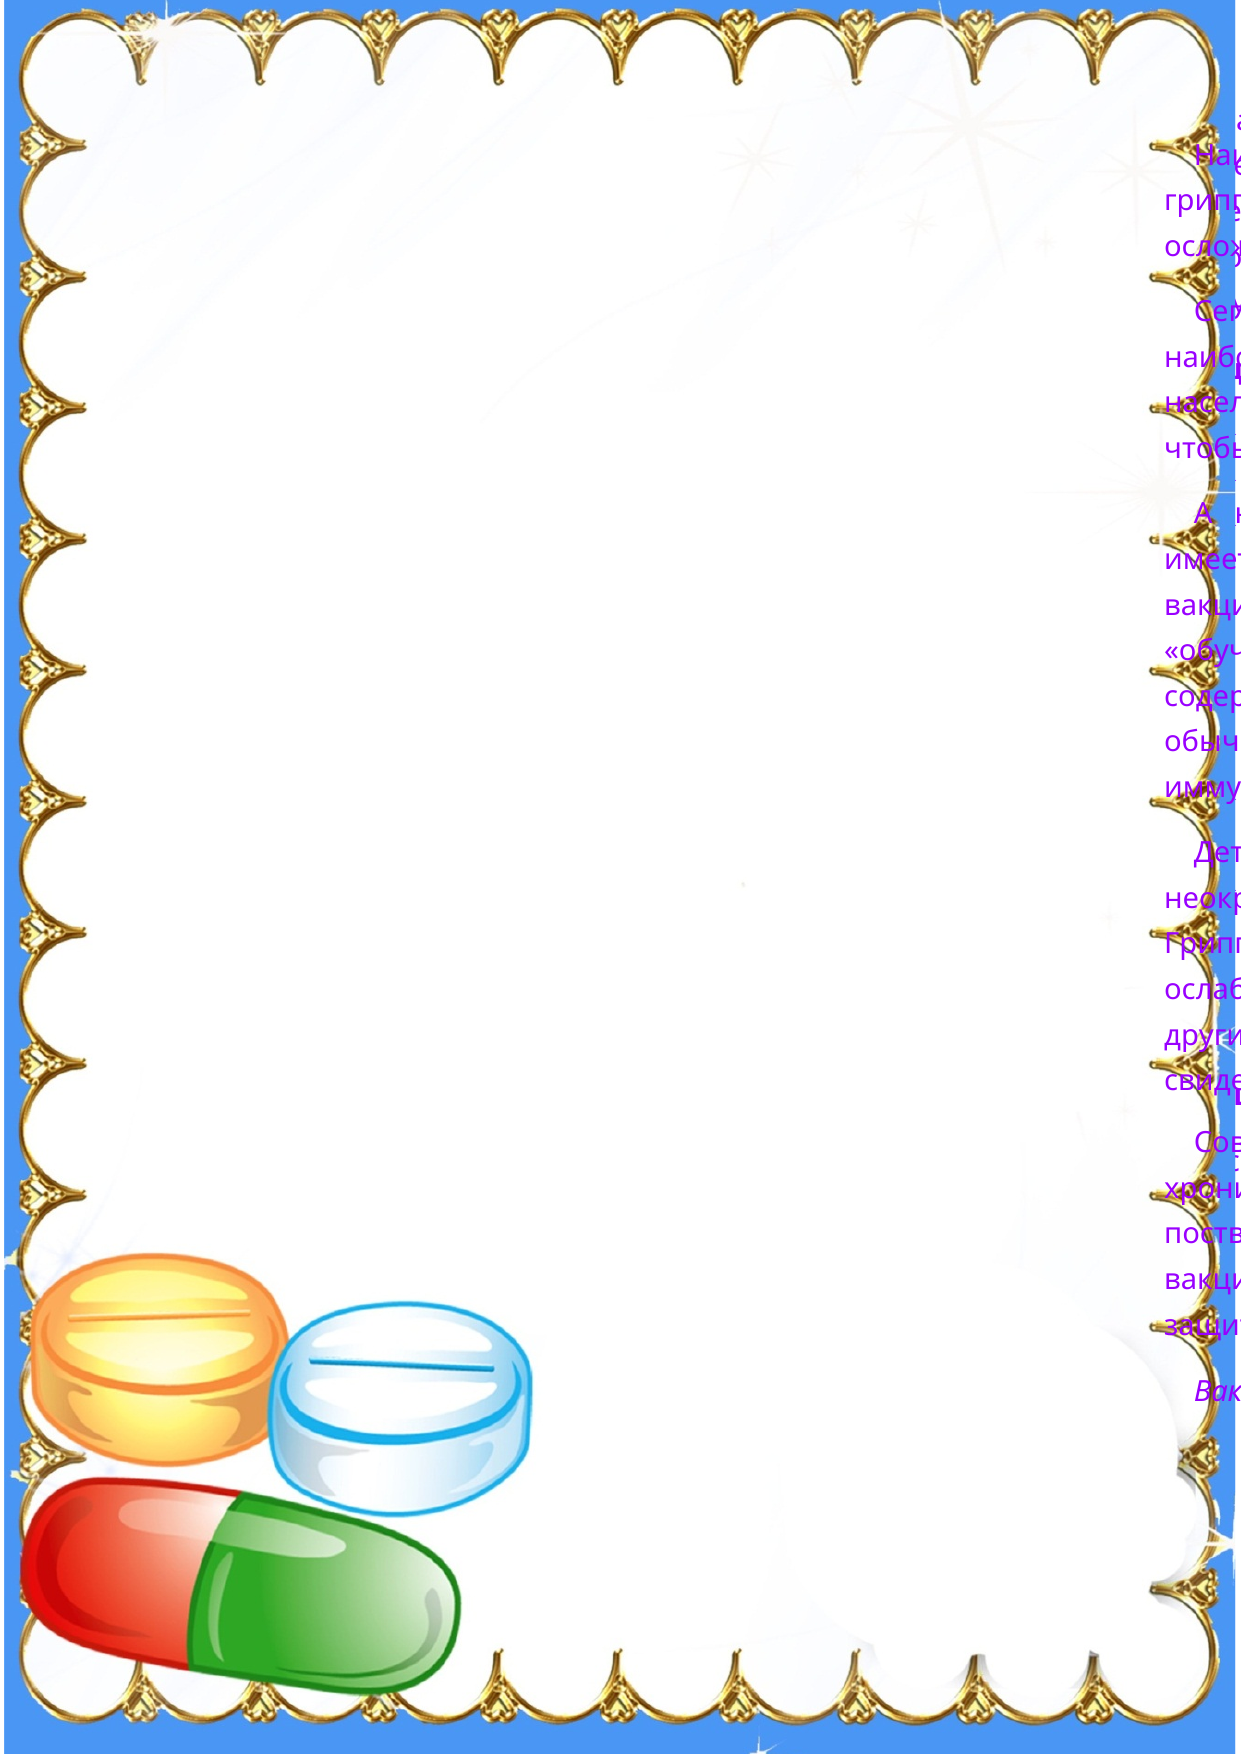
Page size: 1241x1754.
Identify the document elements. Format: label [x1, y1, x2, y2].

picture [181, 486, 1108, 1469]
